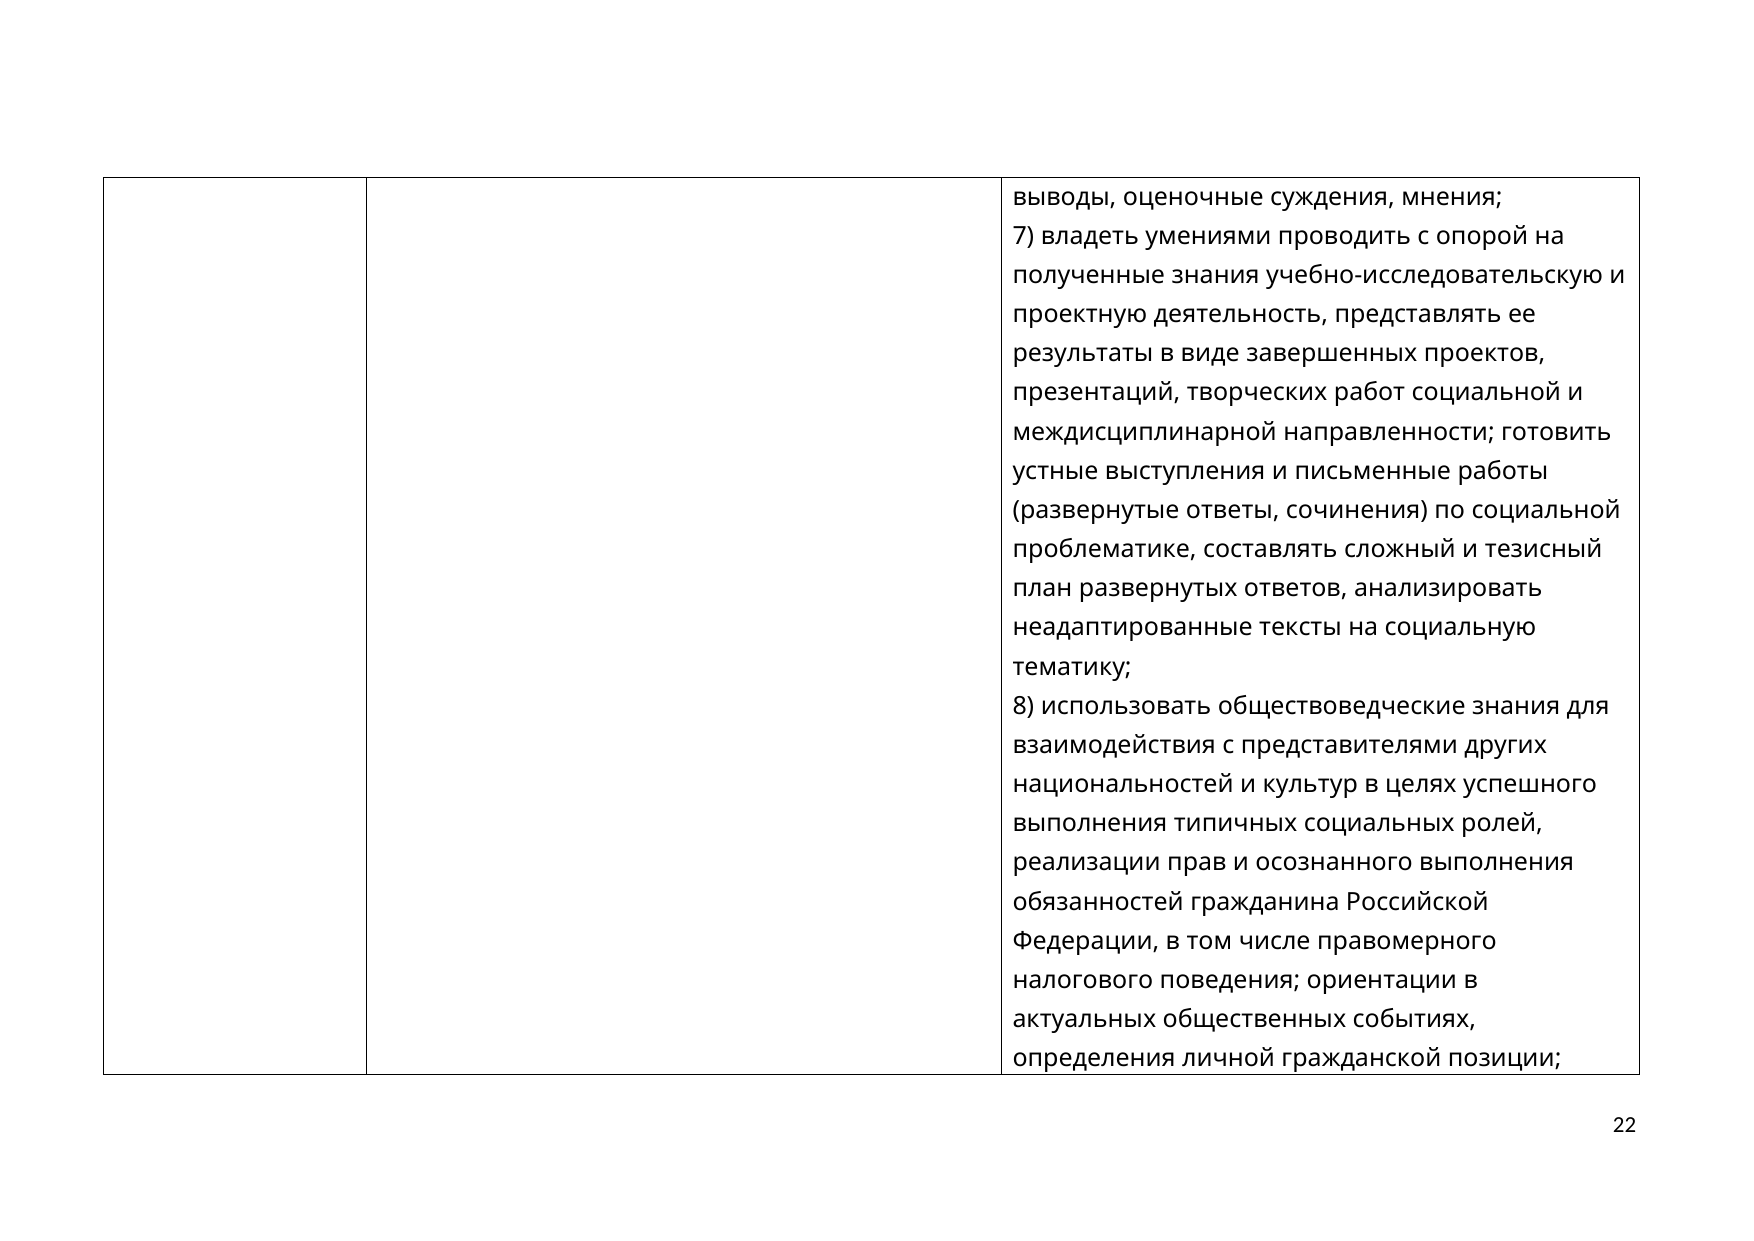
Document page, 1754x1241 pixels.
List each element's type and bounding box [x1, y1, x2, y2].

table_cell [1002, 178, 1639, 1074]
table_cell [104, 178, 366, 1074]
table_cell [367, 178, 1001, 1074]
